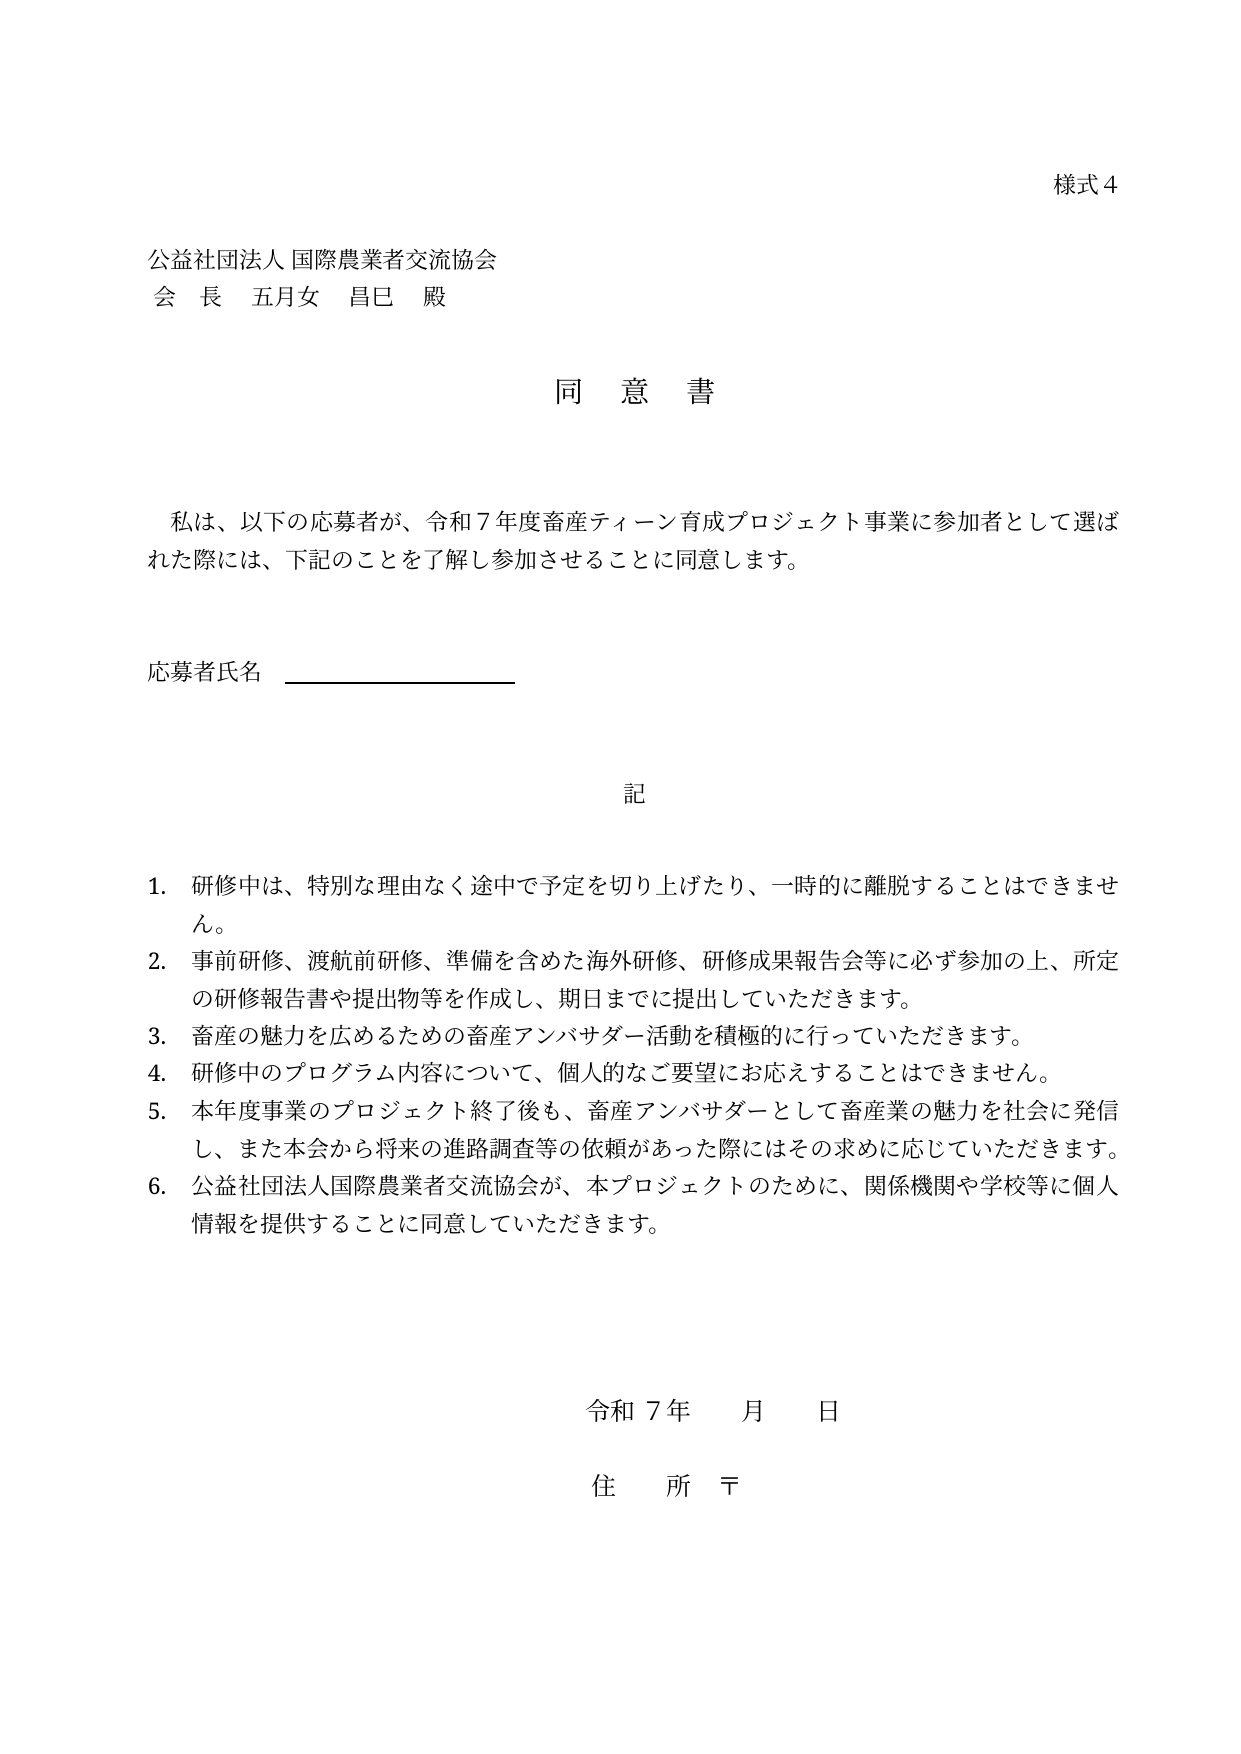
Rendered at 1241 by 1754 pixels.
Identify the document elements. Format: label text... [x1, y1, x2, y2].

text 公益社団法人 国際農業者交流協会 [148, 239, 1122, 277]
text 令和 ７年 月 日 [498, 1391, 1122, 1428]
text 同 意 書 [148, 352, 1122, 427]
list 研修中は、特別な理由なく途中で予定を切り上げたり、一時的に離脱することはできません。 [148, 866, 1122, 941]
text 応募者氏名 [148, 652, 1122, 689]
text 私は、以下の応募者が、令和７年度畜産ティーン育成プロジェクト事業に参加者として選ばれた際には、下記のことを了解し参加させることに同意します。 [148, 502, 1122, 577]
text 様式４ [148, 164, 1122, 202]
list 研修中のプログラム内容について、個人的なご要望にお応えすることはできません。 [148, 1053, 1122, 1091]
list 事前研修、渡航前研修、準備を含めた海外研修、研修成果報告会等に必ず参加の上、所定の研修報告書や提出物等を作成し、期日までに提出していただきます。 [148, 941, 1122, 1016]
text 会 長 五月女 昌巳 殿 [148, 277, 1122, 314]
list 本年度事業のプロジェクト終了後も、畜産アンバサダーとして畜産業の魅力を社会に発信し、また本会から将来の進路調査等の依頼があった際にはその求めに応じていただきます。 [148, 1091, 1122, 1166]
list 公益社団法人国際農業者交流協会が、本プロジェクトのために、関係機関や学校等に個人情報を提供することに同意していただきます。 [148, 1166, 1122, 1241]
text 住 所 〒 [148, 1466, 1122, 1503]
list 畜産の魅力を広めるための畜産アンバサダー活動を積極的に行っていただきます。 [148, 1016, 1122, 1053]
text 記 [148, 774, 1122, 811]
